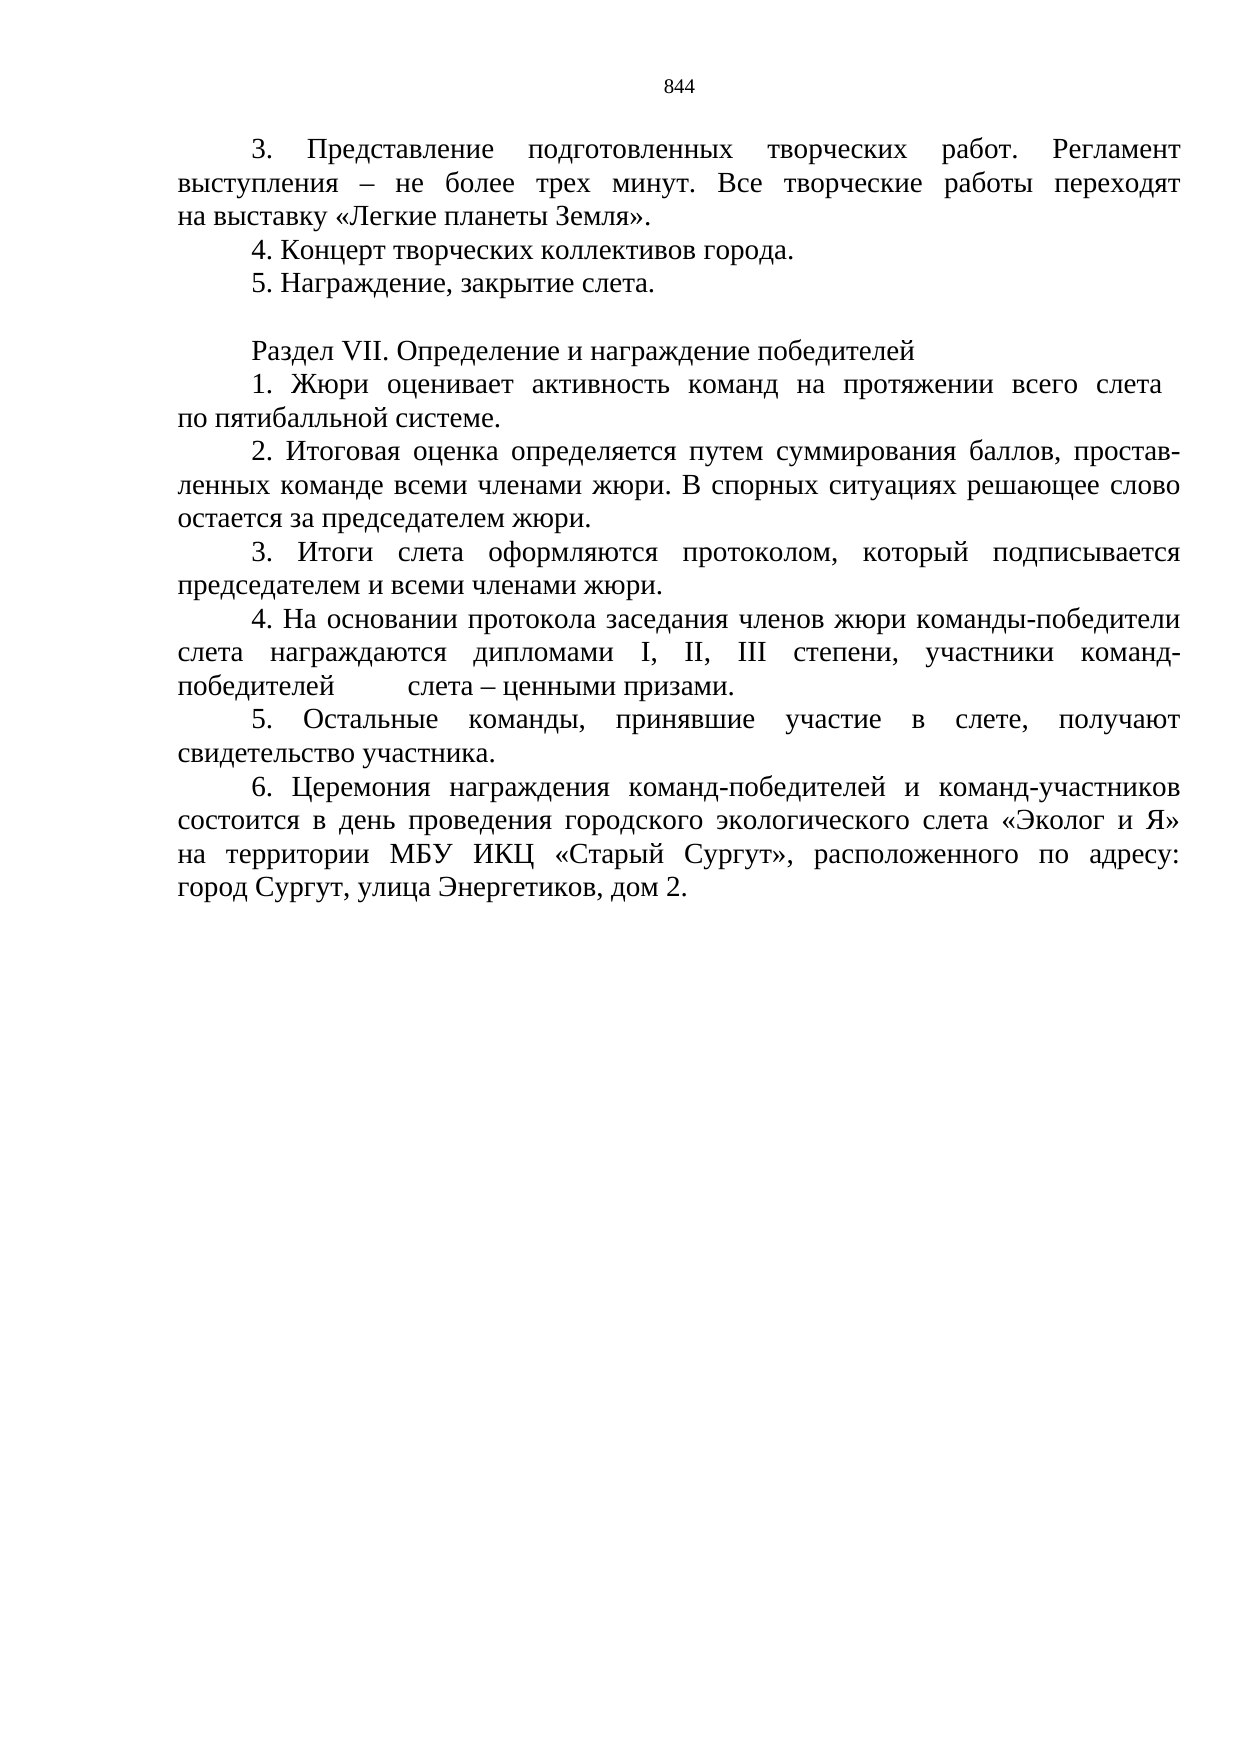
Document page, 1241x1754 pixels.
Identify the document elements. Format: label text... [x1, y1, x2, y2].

text 3. Представление подготовленных творческих работ. Регламент выступления – не более трех минут. Все творческие работы переходят на выставку «Легкие планеты Земля». [177, 131, 1181, 232]
text 5. Награждение, закрытие слета. [177, 266, 1181, 299]
text 6. Церемония награждения команд-победителей и команд-участников состоится в день проведения городского экологического слета «Эколог и Я» на территории МБУ ИКЦ «Старый Сургут», расположенного по адресу: город Сургут, улица Энергетиков, дом 2. [177, 769, 1181, 903]
text Раздел VII. Определение и награждение победителей [177, 333, 1181, 366]
text 2. Итоговая оценка определяется путем суммирования баллов, простав-ленных команде всеми членами жюри. В спорных ситуациях решающее слово остается за председателем жюри. [177, 433, 1181, 534]
text 4. Концерт творческих коллективов города. [177, 232, 1181, 266]
text 5. Остальные команды, принявшие участие в слете, получают свидетельство участника. [177, 702, 1181, 769]
text 3. Итоги слета оформляются протоколом, который подписывается председателем и всеми членами жюри. [177, 534, 1181, 601]
text 1. Жюри оценивает активность команд на протяжении всего слета по пятибалльной системе. [177, 366, 1181, 433]
text 4. На основании протокола заседания членов жюри команды-победители слета награждаются дипломами I, II, III степени, участники команд-победителей слета – ценными призами. [177, 601, 1181, 702]
